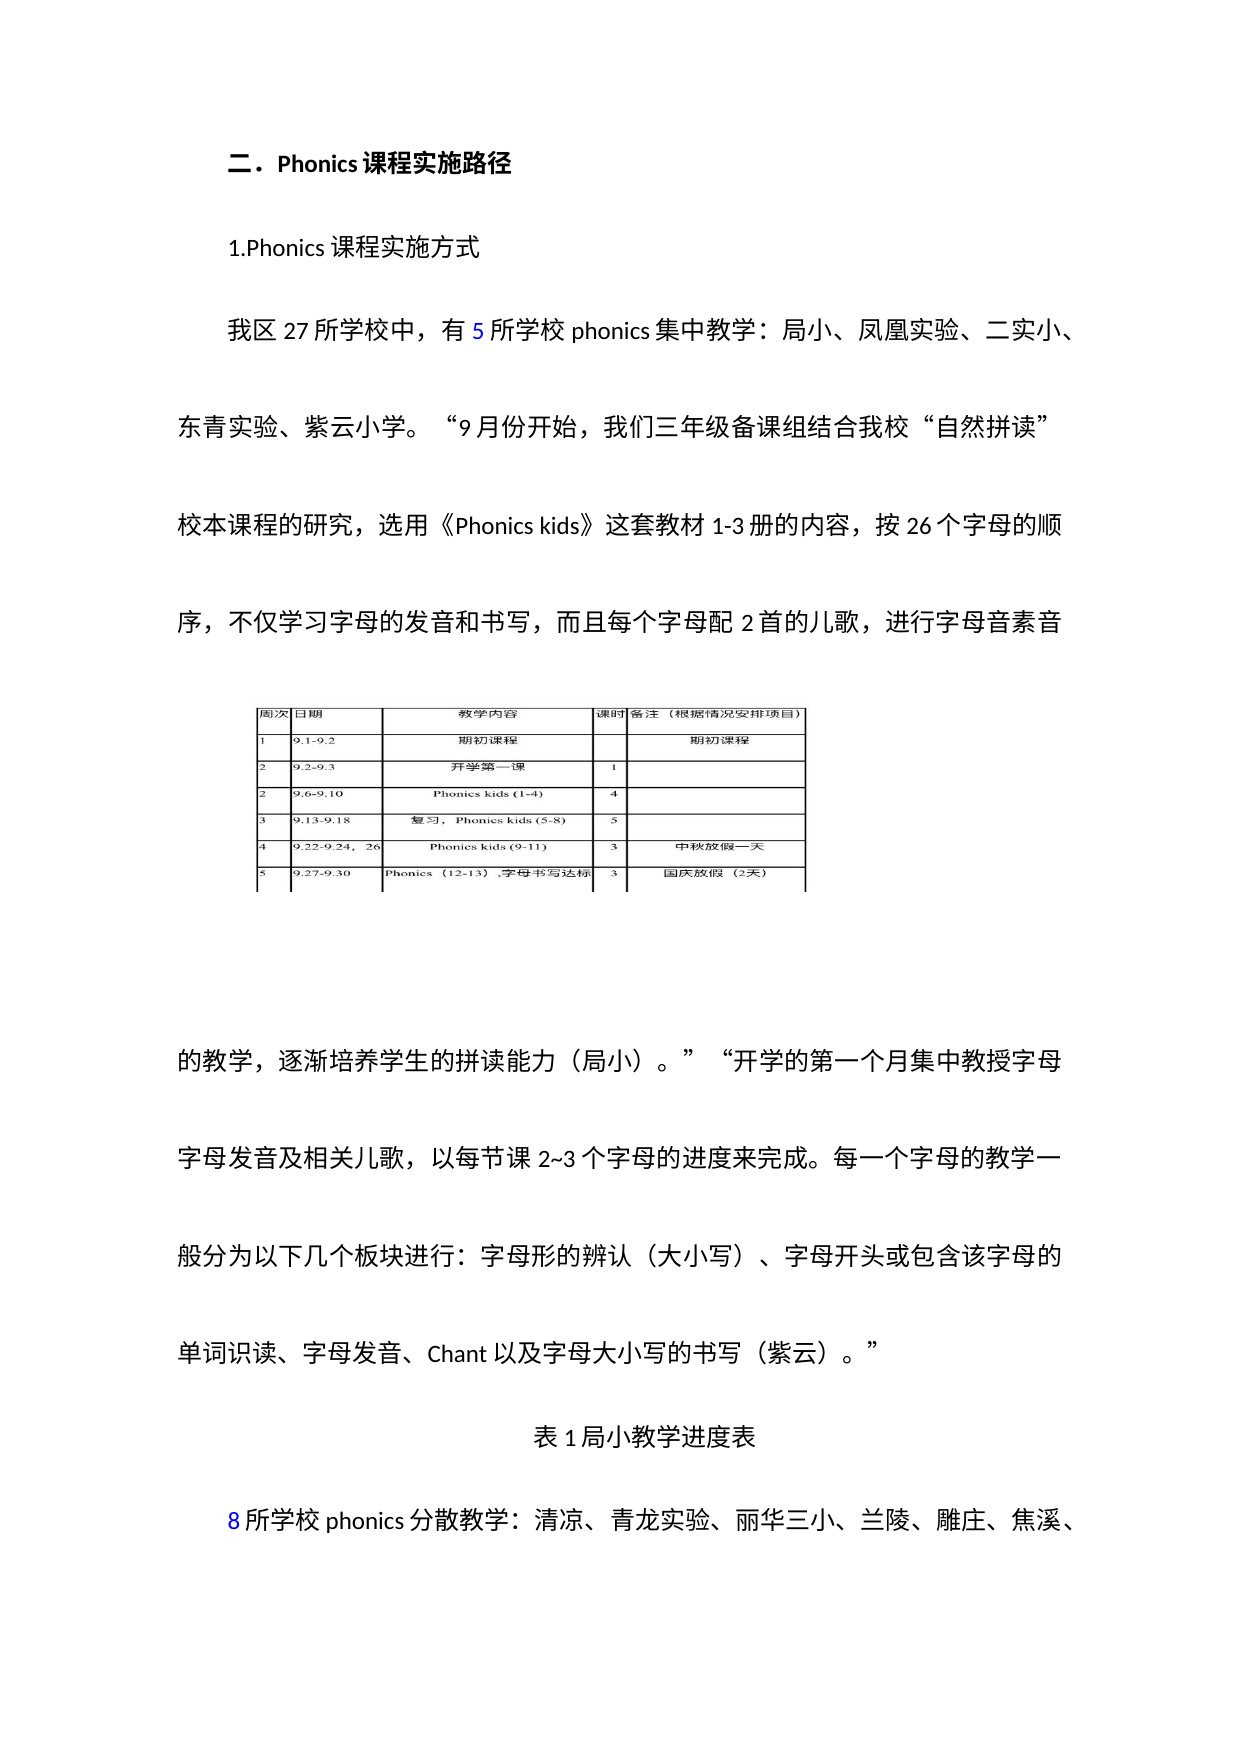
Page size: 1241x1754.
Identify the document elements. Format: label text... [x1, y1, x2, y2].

picture [248, 701, 811, 892]
text 二．Phonics课程实施路径 [177, 129, 1063, 194]
text 表1局小教学进度表 [177, 1403, 1063, 1468]
text 1.Phonics课程实施方式 [177, 213, 1063, 278]
text 我区27所学校中，有5所学校phonics集中教学：局小、凤凰实验、二实小、东青实验、紫云小学。“9月份开始，我们三年级备课组结合我校“自然拼读”校本课程的研究，选用《Phonics kids》这套教材1-3册的内容，按26个字母的顺序，不仅学习字母的发音和书写，而且每个字母配2首的儿歌，进行字母音素音的教学，逐渐培养学生的拼读能力（局小）。”“开学的第一个月集中教授字母、字母发音及相关儿歌，以每节课2~3个字母的进度来完成。每一个字母的教学一般分为以下几个板块进行：字母形的辨认（大小写）、字母开头或包含该字母的单词识读、字母发音、Chant以及字母大小写的书写（紫云）。” [177, 296, 1063, 1384]
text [177, 1486, 1063, 1551]
